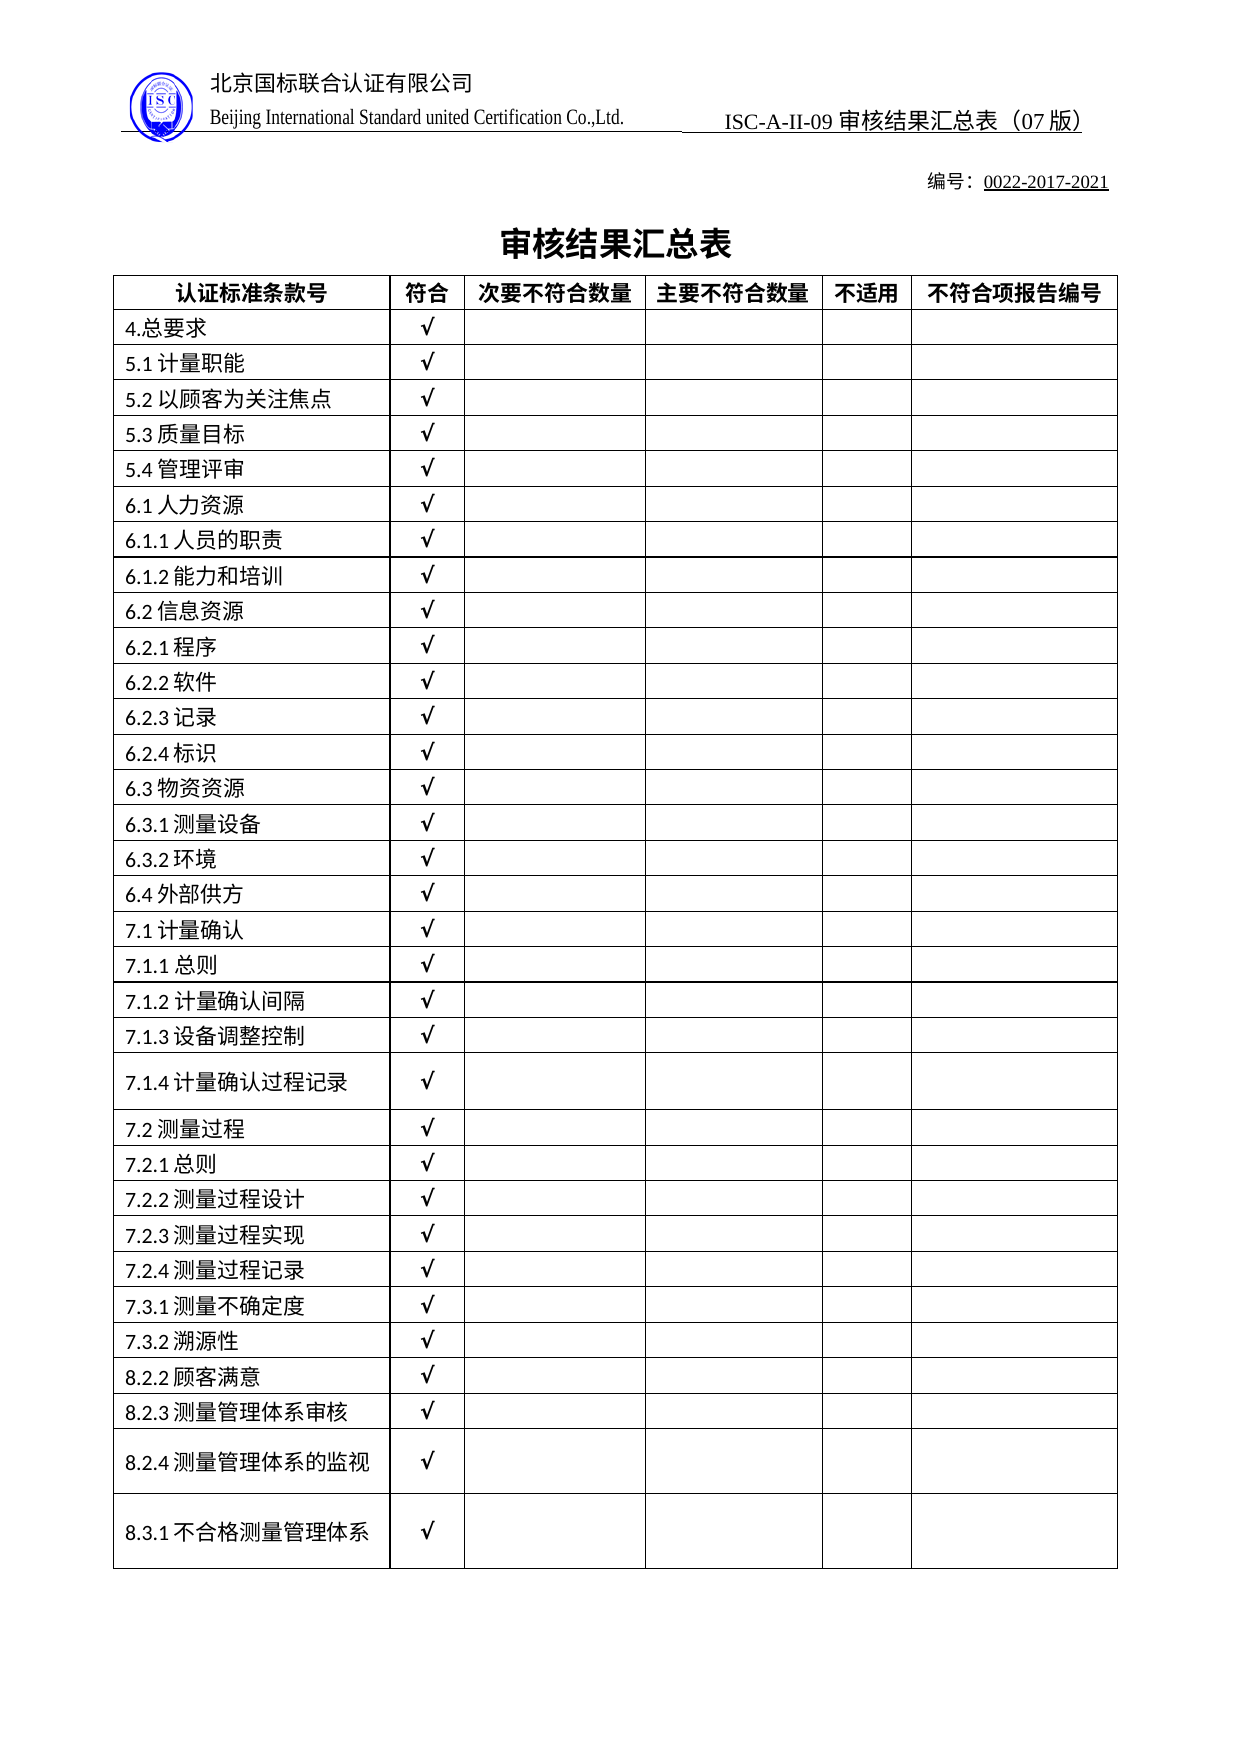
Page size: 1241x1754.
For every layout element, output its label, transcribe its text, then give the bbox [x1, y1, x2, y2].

table_cell [465, 1181, 645, 1215]
table_cell [646, 593, 822, 627]
table_cell [646, 1358, 822, 1392]
table_cell √ [391, 1110, 464, 1144]
table_cell [823, 628, 911, 663]
table_cell 7.3.2溯源性 [114, 1323, 389, 1357]
table_cell 6.2.1程序 [114, 628, 389, 663]
table_cell 7.1.4计量确认过程记录 [114, 1053, 389, 1109]
table_cell √ [391, 912, 464, 946]
table_cell [912, 487, 1117, 521]
table_cell [912, 876, 1117, 911]
table_cell [912, 1110, 1117, 1144]
table_cell 7.1.2 计量确认间隔 [114, 983, 389, 1017]
table_cell √ [391, 451, 464, 486]
table_cell [646, 628, 822, 663]
table_cell √ [391, 558, 464, 592]
table_cell [823, 841, 911, 875]
table_cell [823, 1394, 911, 1428]
table_cell 8.2.2顾客满意 [114, 1358, 389, 1392]
table_cell [823, 451, 911, 486]
table_cell [646, 451, 822, 486]
table_cell [912, 1181, 1117, 1215]
table_cell [823, 664, 911, 698]
table_cell [465, 1494, 645, 1567]
table_cell √ [391, 1358, 464, 1392]
table_cell [823, 735, 911, 769]
table_cell √ [391, 310, 464, 344]
table_cell [823, 770, 911, 804]
table_cell [465, 345, 645, 379]
table_cell 5.4 管理评审 [114, 451, 389, 486]
table_cell [465, 1429, 645, 1493]
table_cell [465, 416, 645, 450]
table_cell 6.1.1人员的职责 [114, 522, 389, 556]
table_cell [465, 1110, 645, 1144]
table_cell [646, 522, 822, 556]
table_cell [646, 1252, 822, 1286]
table_cell [823, 558, 911, 592]
table_cell [465, 805, 645, 840]
table_cell 6.2.3记录 [114, 699, 389, 733]
table_cell [823, 1287, 911, 1322]
table_header 不符合项报告编号 [912, 276, 1117, 308]
table_cell [912, 1494, 1117, 1567]
table_cell √ [391, 947, 464, 981]
table_cell [646, 1110, 822, 1144]
table_cell [465, 380, 645, 415]
table_cell √ [391, 841, 464, 875]
table_cell [646, 664, 822, 698]
table_cell [823, 1494, 911, 1567]
table_cell 6.3 物资资源 [114, 770, 389, 804]
table_cell [912, 593, 1117, 627]
table_cell [646, 1287, 822, 1322]
table_cell 7.3.1测量不确定度 [114, 1287, 389, 1322]
table_cell [465, 841, 645, 875]
table_cell √ [391, 593, 464, 627]
table_cell [646, 1146, 822, 1180]
table_cell 5.3 质量目标 [114, 416, 389, 450]
table_cell [912, 522, 1117, 556]
table_cell [823, 522, 911, 556]
table_cell [465, 1287, 645, 1322]
table_cell √ [391, 628, 464, 663]
table_cell [465, 487, 645, 521]
table_cell [912, 770, 1117, 804]
table_cell 7.2.1总则 [114, 1146, 389, 1180]
table_cell [823, 983, 911, 1017]
table_cell [465, 1216, 645, 1251]
table_cell [465, 1323, 645, 1357]
table_cell [912, 664, 1117, 698]
table_header 不适用 [823, 276, 911, 308]
table_cell [912, 558, 1117, 592]
table_cell [465, 1252, 645, 1286]
table_cell [823, 1146, 911, 1180]
table_cell 7.2.4测量过程记录 [114, 1252, 389, 1286]
table_cell 6.1人力资源 [114, 487, 389, 521]
table_cell [646, 380, 822, 415]
table_cell [912, 912, 1117, 946]
table_cell [823, 1053, 911, 1109]
table_cell √ [391, 1018, 464, 1052]
table_cell 8.2.3测量管理体系审核 [114, 1394, 389, 1428]
table_cell [912, 1358, 1117, 1392]
text 审核结果汇总表 [123, 210, 1108, 275]
table_cell [912, 1053, 1117, 1109]
table_cell [465, 770, 645, 804]
table_cell √ [391, 735, 464, 769]
table_cell [646, 983, 822, 1017]
table_cell [465, 912, 645, 946]
table_cell [912, 699, 1117, 733]
table_cell 6.4外部供方 [114, 876, 389, 911]
table_cell 6.2.2软件 [114, 664, 389, 698]
table_cell [823, 1358, 911, 1392]
table_cell [465, 593, 645, 627]
table_cell [465, 1146, 645, 1180]
table_cell [465, 1394, 645, 1428]
table_cell [465, 310, 645, 344]
table_cell 7.2 测量过程 [114, 1110, 389, 1144]
table_cell [823, 699, 911, 733]
table_cell [646, 770, 822, 804]
table_cell [646, 805, 822, 840]
table_cell [646, 558, 822, 592]
table_cell [823, 876, 911, 911]
table_cell [646, 1018, 822, 1052]
table_cell [823, 1216, 911, 1251]
table_cell [823, 947, 911, 981]
table_cell [646, 876, 822, 911]
table_cell 6.2.4标识 [114, 735, 389, 769]
table_cell √ [391, 1287, 464, 1322]
table_cell √ [391, 416, 464, 450]
text 编号：0022-2017-2021 [123, 164, 1108, 196]
table_cell [912, 1146, 1117, 1180]
table_cell 4.总要求 [114, 310, 389, 344]
table_cell [646, 1053, 822, 1109]
table_cell [465, 1053, 645, 1109]
table_cell [823, 380, 911, 415]
table_cell [823, 1429, 911, 1493]
table_cell [465, 664, 645, 698]
table_cell [465, 983, 645, 1017]
table_cell [646, 841, 822, 875]
table_cell [646, 735, 822, 769]
table_cell √ [391, 770, 464, 804]
table_cell [646, 699, 822, 733]
table_cell [912, 947, 1117, 981]
table_cell [646, 947, 822, 981]
table_cell 7.2.3测量过程实现 [114, 1216, 389, 1251]
table_cell 5.2 以顾客为关注焦点 [114, 380, 389, 415]
table_cell [912, 1287, 1117, 1322]
table_cell [465, 628, 645, 663]
table_cell √ [391, 1181, 464, 1215]
table_cell [465, 558, 645, 592]
table_cell [912, 310, 1117, 344]
picture [129, 72, 192, 141]
table_cell [646, 345, 822, 379]
table_cell [912, 1216, 1117, 1251]
table_cell √ [391, 487, 464, 521]
table_cell 7.1计量确认 [114, 912, 389, 946]
table_cell [823, 1252, 911, 1286]
table_cell [912, 1018, 1117, 1052]
table_cell 6.3.1测量设备 [114, 805, 389, 840]
table_cell 6.3.2环境 [114, 841, 389, 875]
table_cell 6.1.2能力和培训 [114, 558, 389, 592]
table_cell [823, 345, 911, 379]
table_cell [646, 1394, 822, 1428]
table_cell [465, 1018, 645, 1052]
table_cell [912, 628, 1117, 663]
table_header 认证标准条款号 [114, 276, 389, 308]
table_cell √ [391, 805, 464, 840]
table_cell [823, 1110, 911, 1144]
table_cell [646, 1494, 822, 1567]
table_cell [823, 1323, 911, 1357]
table_cell [465, 1358, 645, 1392]
table_cell 6.2信息资源 [114, 593, 389, 627]
table_cell 7.2.2测量过程设计 [114, 1181, 389, 1215]
table_cell [912, 1394, 1117, 1428]
table_cell [646, 1181, 822, 1215]
table_cell 7.1.3设备调整控制 [114, 1018, 389, 1052]
table_header 次要不符合数量 [465, 276, 645, 308]
table_cell [646, 1323, 822, 1357]
table_cell [646, 310, 822, 344]
table_cell 8.2.4测量管理体系的监视 [114, 1429, 389, 1493]
table_cell [646, 1216, 822, 1251]
table_cell [465, 876, 645, 911]
table_cell √ [391, 1323, 464, 1357]
table_cell √ [391, 876, 464, 911]
table_cell [646, 416, 822, 450]
table_cell 5.1 计量职能 [114, 345, 389, 379]
table_cell [912, 983, 1117, 1017]
table_cell [912, 1429, 1117, 1493]
table_cell [912, 451, 1117, 486]
table_cell √ [391, 664, 464, 698]
table_cell [912, 841, 1117, 875]
table_cell [646, 487, 822, 521]
table_cell [823, 805, 911, 840]
table_cell [646, 912, 822, 946]
table_cell [465, 947, 645, 981]
table_cell [912, 345, 1117, 379]
table_cell √ [391, 345, 464, 379]
table_cell [912, 1252, 1117, 1286]
table_header 符合 [391, 276, 464, 308]
table_cell 7.1.1 总则 [114, 947, 389, 981]
table_cell 8.3.1不合格测量管理体系 [114, 1494, 389, 1567]
table_header 主要不符合数量 [646, 276, 822, 308]
table_cell [823, 593, 911, 627]
table_cell √ [391, 522, 464, 556]
table_cell √ [391, 1053, 464, 1109]
table_cell [465, 451, 645, 486]
table_cell [465, 699, 645, 733]
table_cell √ [391, 1216, 464, 1251]
table_cell √ [391, 1394, 464, 1428]
table_cell √ [391, 1429, 464, 1493]
table_cell [823, 1018, 911, 1052]
table_cell [912, 735, 1117, 769]
table_cell √ [391, 1252, 464, 1286]
table_cell [823, 1181, 911, 1215]
table_cell √ [391, 1146, 464, 1180]
table_cell √ [391, 380, 464, 415]
table_cell [912, 805, 1117, 840]
table_cell [912, 416, 1117, 450]
table_cell √ [391, 983, 464, 1017]
table_cell [823, 487, 911, 521]
table_cell √ [391, 1494, 464, 1567]
table_cell [823, 310, 911, 344]
table_cell [465, 735, 645, 769]
table_cell [912, 1323, 1117, 1357]
table_cell √ [391, 699, 464, 733]
table_cell [823, 912, 911, 946]
table_cell [646, 1429, 822, 1493]
table_cell [912, 380, 1117, 415]
table_cell [823, 416, 911, 450]
table_cell [465, 522, 645, 556]
